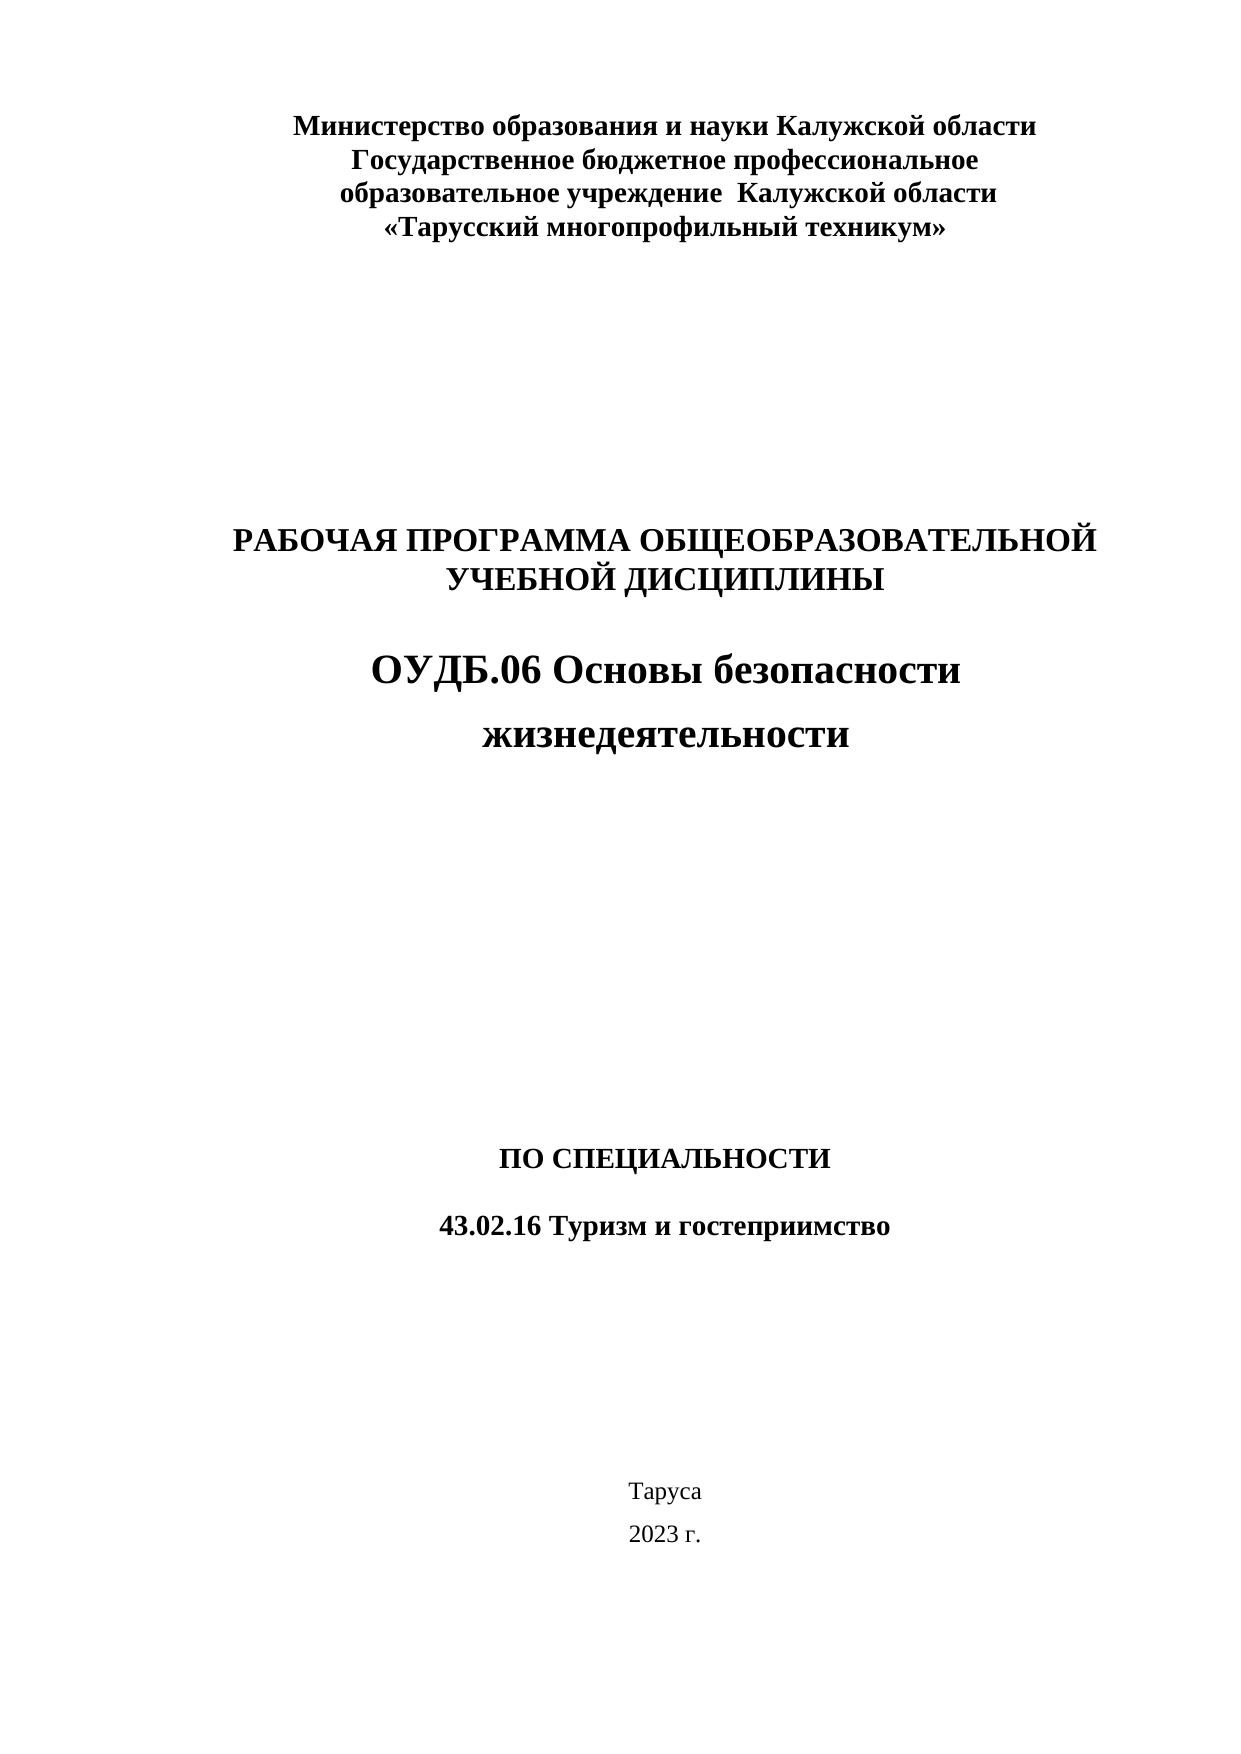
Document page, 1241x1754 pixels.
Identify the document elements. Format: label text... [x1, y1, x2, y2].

text Министерство образования и науки Калужской области [154, 108, 1176, 142]
text Государственное бюджетное профессиональное [154, 142, 1176, 175]
text ОУДБ.06 Основы безопасности жизнедеятельности [329, 644, 1003, 757]
text Таруса [154, 1476, 1176, 1504]
text РАБОЧАЯ ПРОГРАММА ОБЩЕОБРАЗОВАТЕЛЬНОЙ УЧЕБНОЙ ДИСЦИПЛИНЫ [154, 520, 1176, 597]
text 43.02.16 Туризм и гостеприимство [154, 1204, 1176, 1242]
text 2023 г. [154, 1519, 1176, 1548]
text образовательное учреждение Калужской области [154, 175, 1176, 209]
text «Тарусский многопрофильный техникум» [154, 209, 1176, 242]
text ПО СПЕЦИАЛЬНОСТИ [154, 1137, 1176, 1175]
